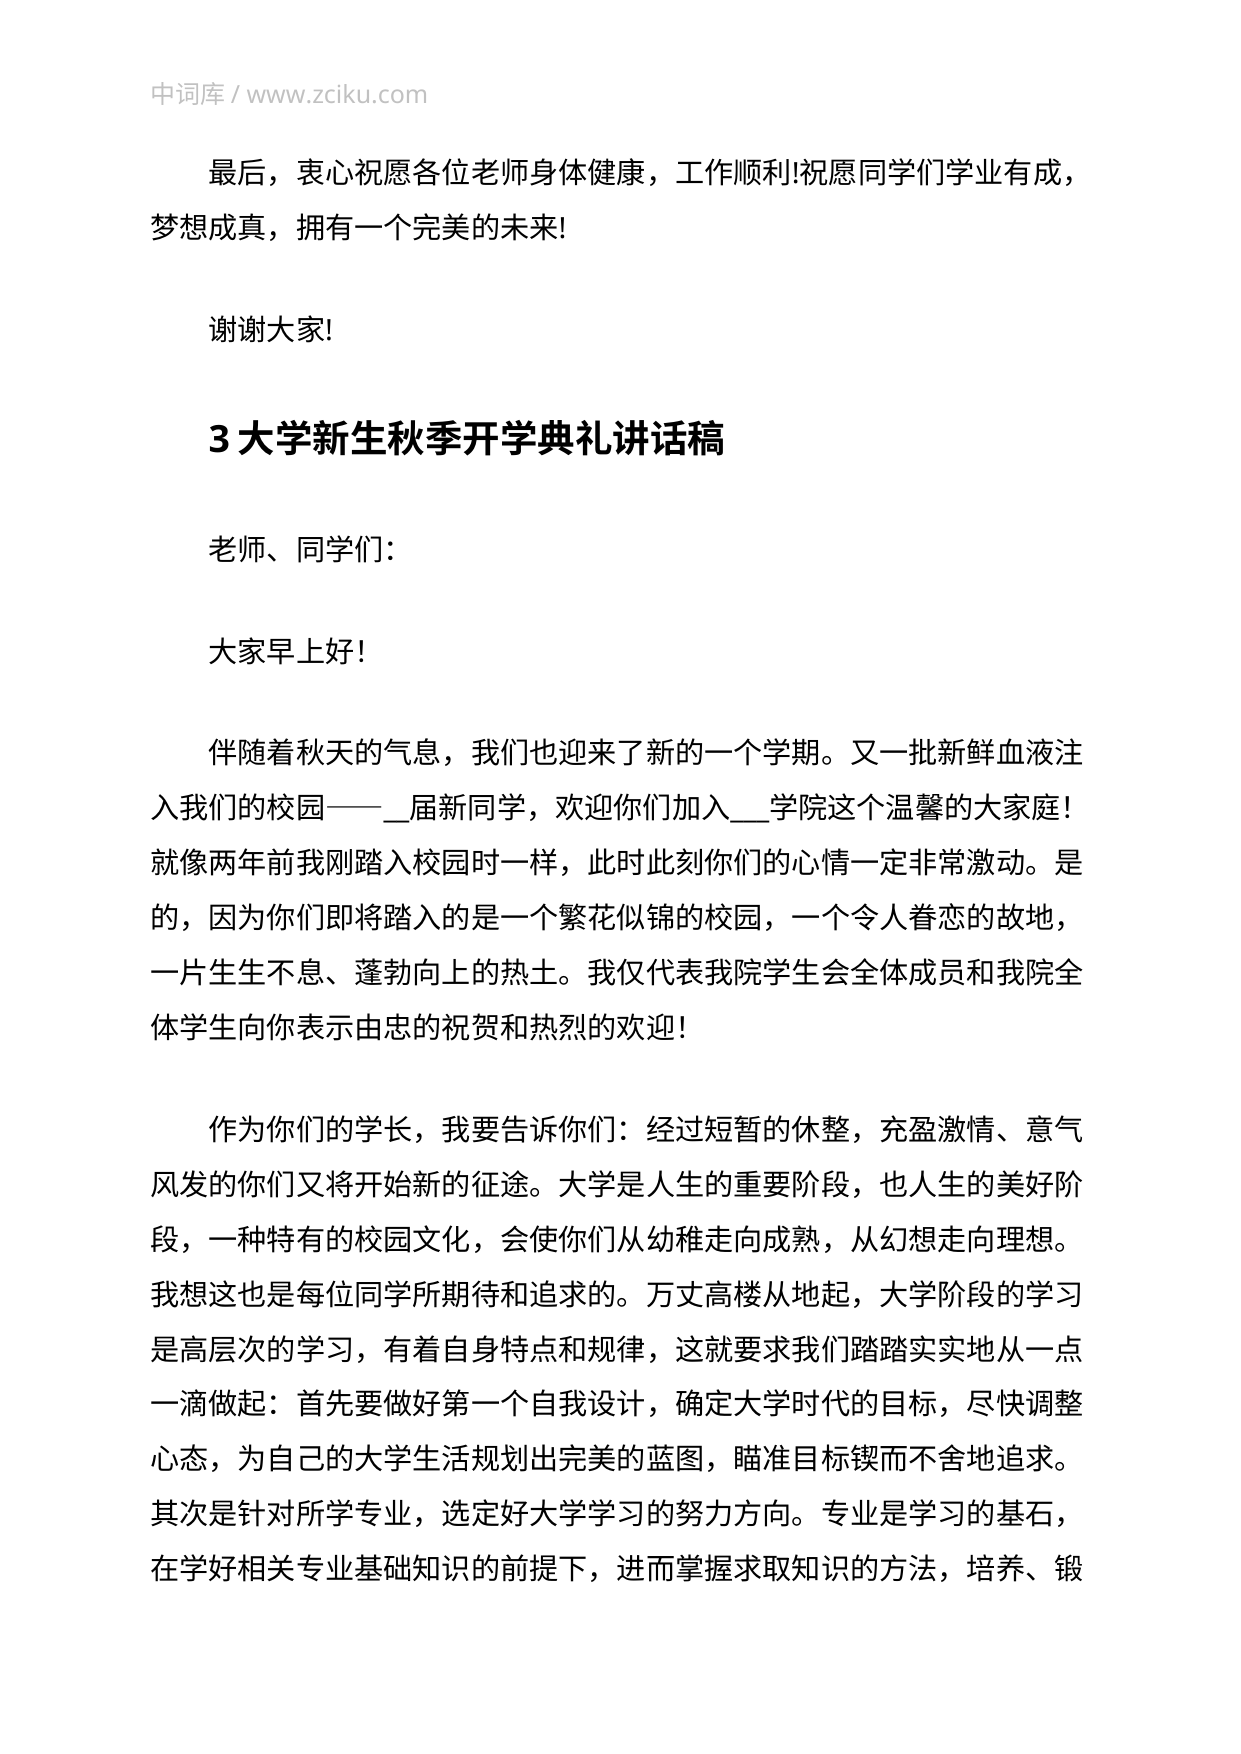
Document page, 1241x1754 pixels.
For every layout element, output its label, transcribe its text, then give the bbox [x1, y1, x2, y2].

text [150, 1106, 1090, 1588]
text 最后，衷心祝愿各位老师身体健康，工作顺利!祝愿同学们学业有成，梦想成真，拥有一个完美的未来! [150, 150, 1090, 247]
text 谢谢大家! [150, 307, 1090, 349]
text 伴随着秋天的气息，我们也迎来了新的一个学期。又一批新鲜血液注入我们的校园――__届新同学，欢迎你们加入___学院这个温馨的大家庭！就像两年前我刚踏入校园时一样，此时此刻你们的心情一定非常激动。是的，因为你们即将踏入的是一个繁花似锦的校园，一个令人眷恋的故地，一片生生不息、蓬勃向上的热土。我仅代表我院学生会全体成员和我院全体学生向你表示由忠的祝贺和热烈的欢迎！ [150, 730, 1090, 1047]
text 老师、同学们： [150, 527, 1090, 569]
text 3大学新生秋季开学典礼讲话稿 [150, 409, 1090, 463]
text 大家早上好！ [150, 628, 1090, 671]
